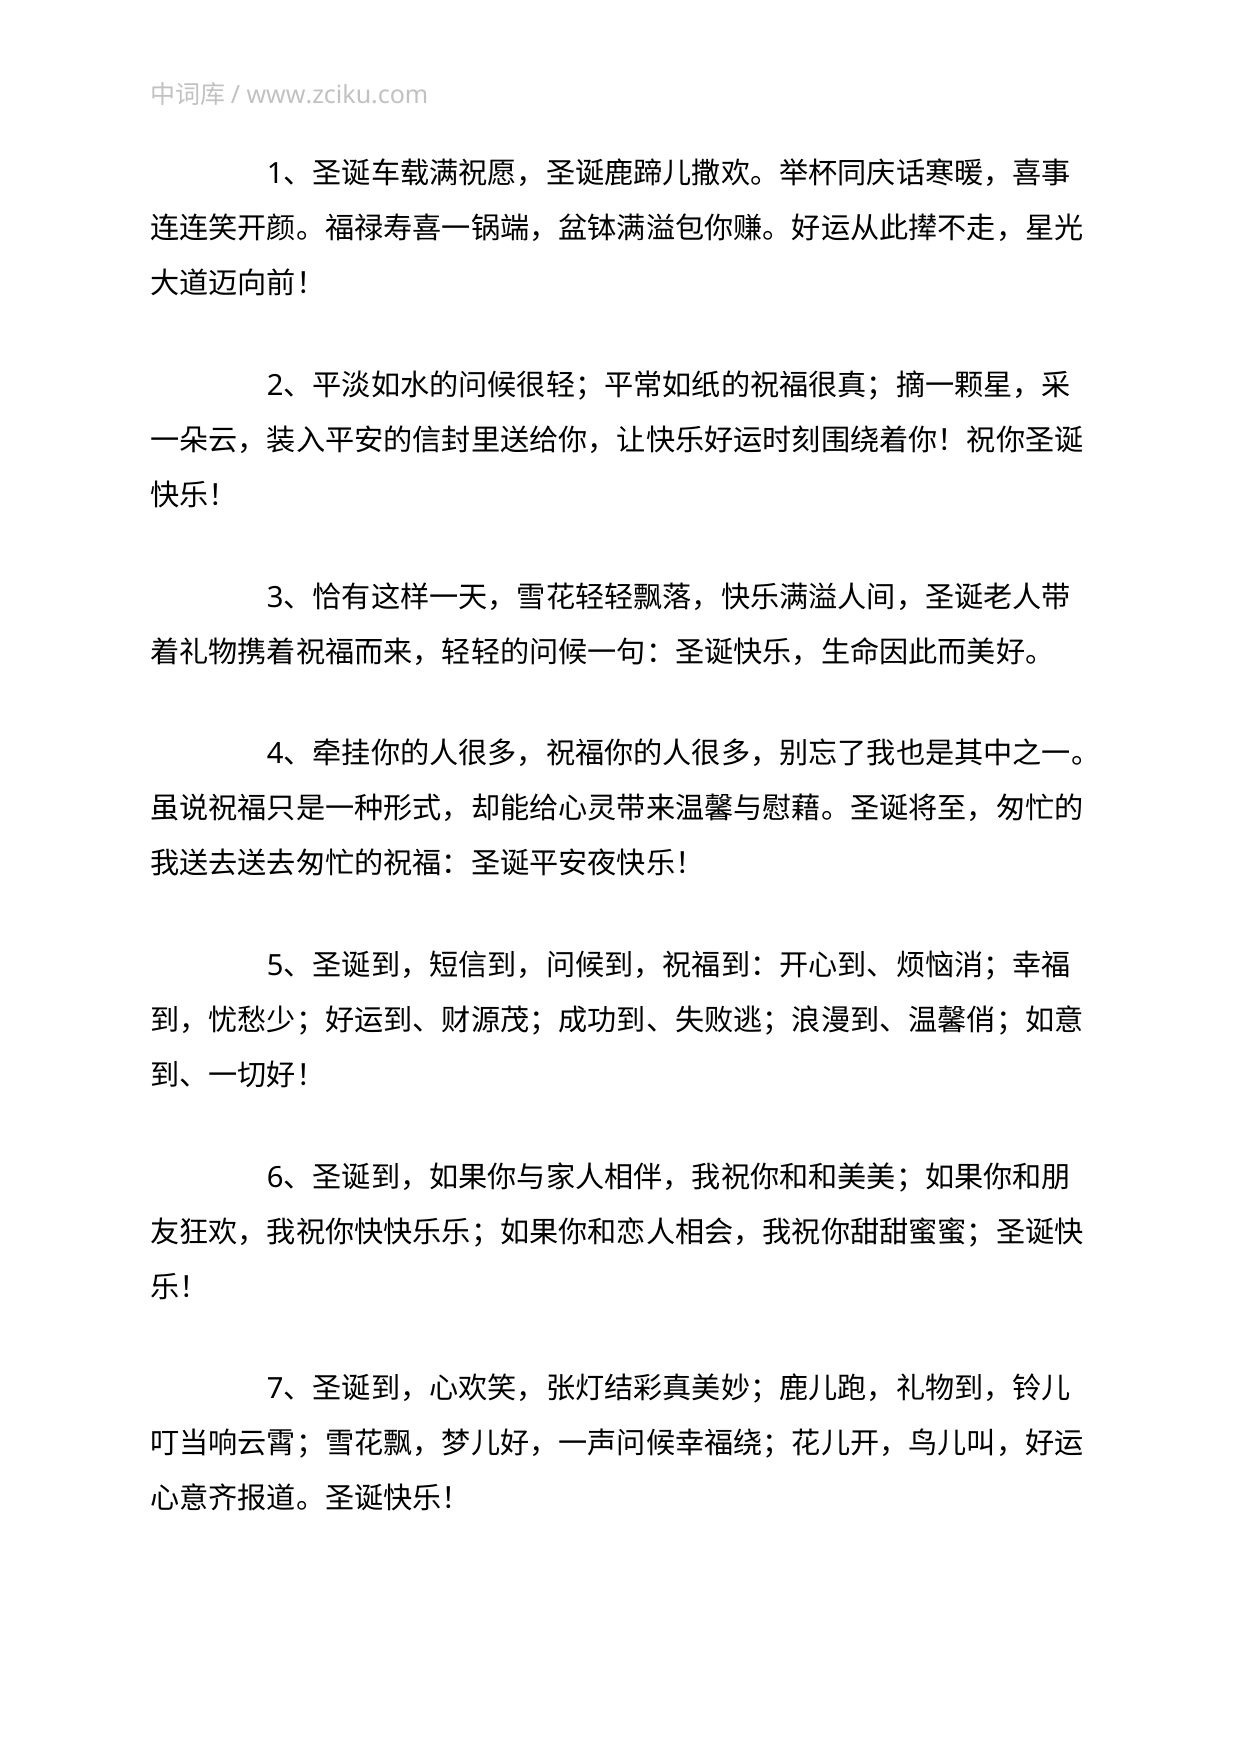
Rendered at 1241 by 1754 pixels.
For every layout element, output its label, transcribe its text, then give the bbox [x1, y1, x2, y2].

text 6、圣诞到，如果你与家人相伴，我祝你和和美美；如果你和朋友狂欢，我祝你快快乐乐；如果你和恋人相会，我祝你甜甜蜜蜜；圣诞快乐！ [150, 1153, 1090, 1306]
text 3、恰有这样一天，雪花轻轻飘落，快乐满溢人间，圣诞老人带着礼物携着祝福而来，轻轻的问候一句：圣诞快乐，生命因此而美好。 [150, 573, 1090, 671]
text 5、圣诞到，短信到，问候到，祝福到：开心到、烦恼消；幸福到，忧愁少；好运到、财源茂；成功到、失败逃；浪漫到、温馨俏；如意到、一切好！ [150, 942, 1090, 1094]
text 4、牵挂你的人很多，祝福你的人很多，别忘了我也是其中之一。虽说祝福只是一种形式，却能给心灵带来温馨与慰藉。圣诞将至，匆忙的我送去送去匆忙的祝福：圣诞平安夜快乐！ [150, 730, 1090, 882]
text 2、平淡如水的问候很轻；平常如纸的祝福很真；摘一颗星，采一朵云，装入平安的信封里送给你，让快乐好运时刻围绕着你！祝你圣诞快乐！ [150, 362, 1090, 514]
text 1、圣诞车载满祝愿，圣诞鹿蹄儿撒欢。举杯同庆话寒暖，喜事连连笑开颜。福禄寿喜一锅端，盆钵满溢包你赚。好运从此撵不走，星光大道迈向前！ [150, 150, 1090, 302]
text 7、圣诞到，心欢笑，张灯结彩真美妙；鹿儿跑，礼物到，铃儿叮当响云霄；雪花飘，梦儿好，一声问候幸福绕；花儿开，鸟儿叫，好运心意齐报道。圣诞快乐！ [150, 1365, 1090, 1517]
